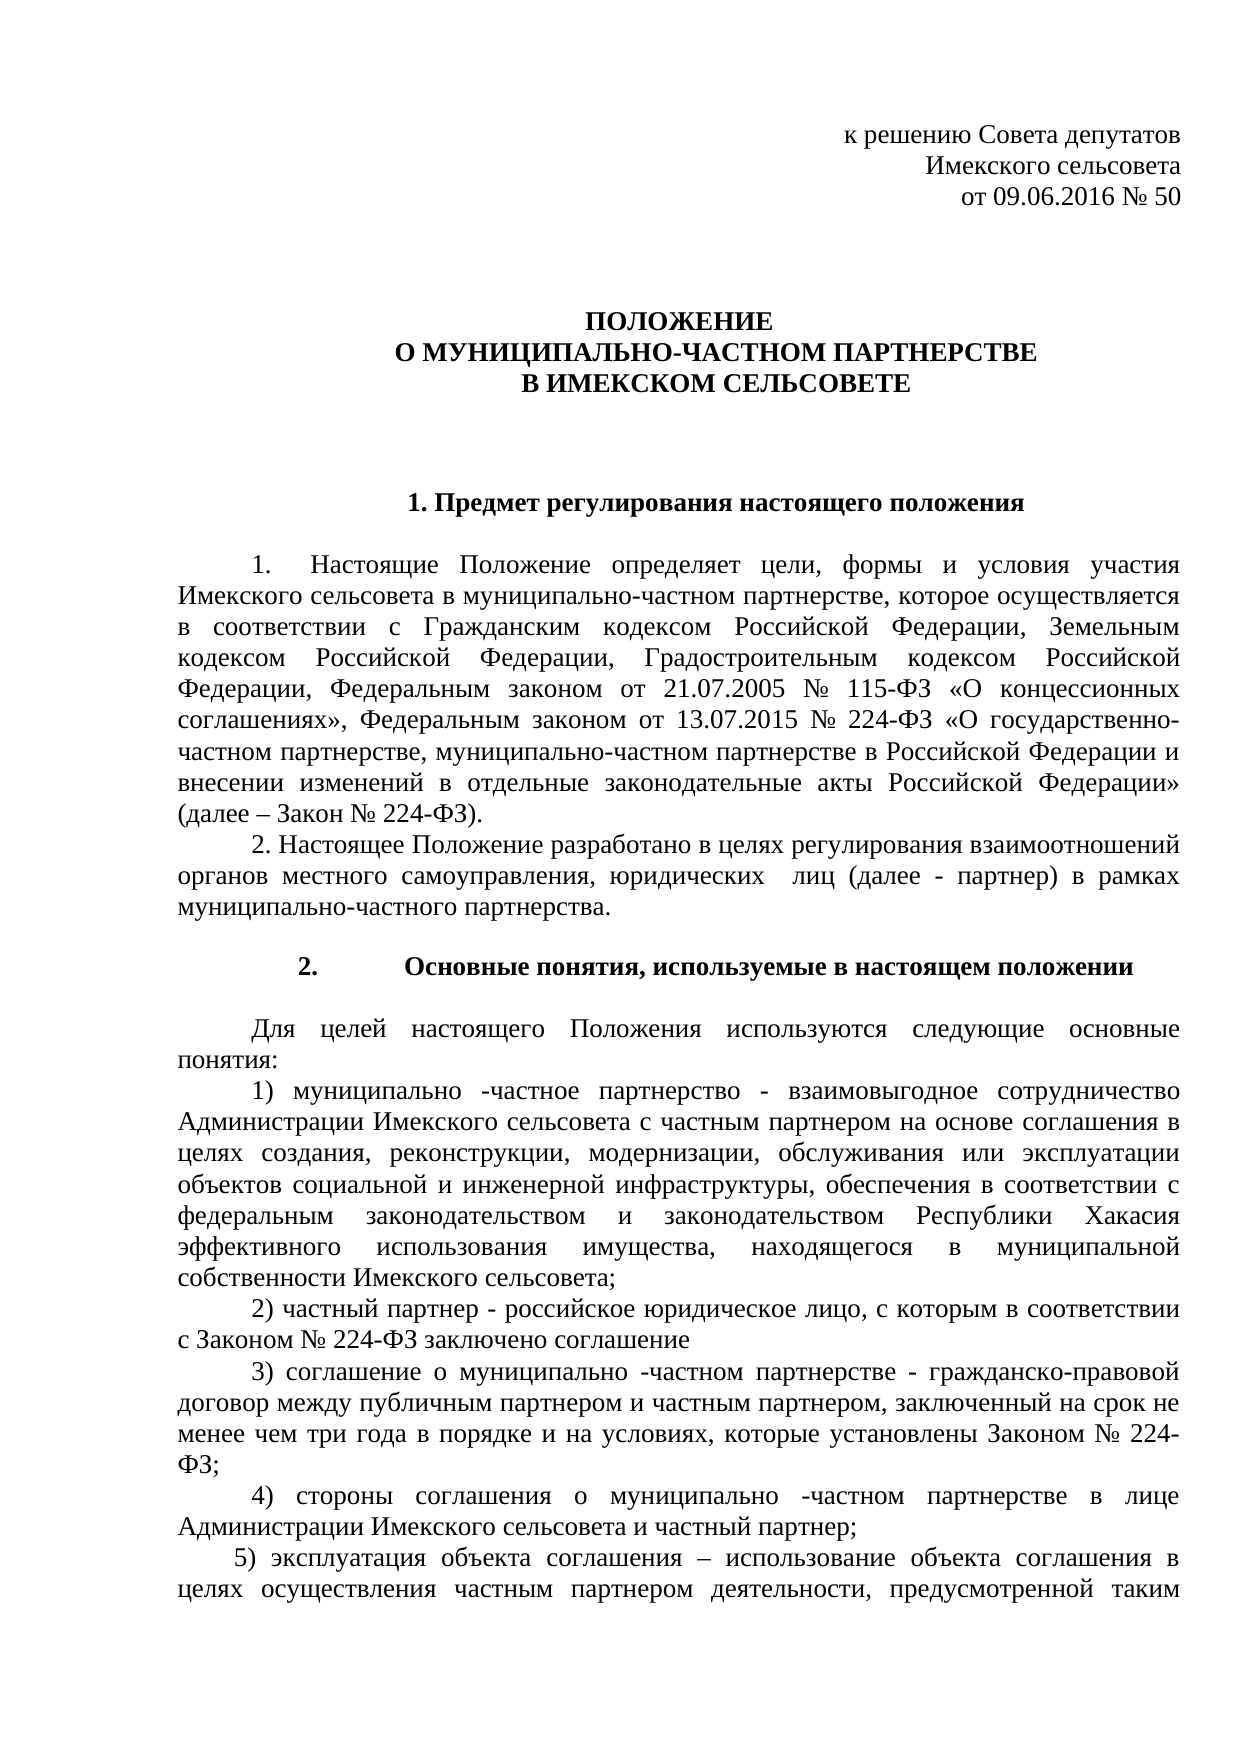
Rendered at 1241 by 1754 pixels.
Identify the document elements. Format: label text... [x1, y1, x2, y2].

list Настоящие Положение определяет цели, формы и условия участия Имекского сельсовета в муниципально-частном партнерстве, которое осуществляется в соответствии с Гражданским кодексом Российской Федерации, Земельным кодексом Российской Федерации, Градостроительным кодексом Российской Федерации, Федеральным законом от 21.07.2005 № 115-ФЗ «О концессионных соглашениях», Федеральным законом от 13.07.2015 № 224-ФЗ «О государственно-частном партнерстве, муниципально-частном партнерстве в Российской Федерации и внесении изменений в отдельные законодательные акты Российской Федерации» (далее – Закон № 224-ФЗ). [177, 548, 1181, 828]
text Для целей настоящего Положения используются следующие основные понятия: [177, 1012, 1181, 1074]
list Основные понятия, используемые в настоящем положении [251, 950, 1181, 981]
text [177, 1541, 1181, 1604]
text ПОЛОЖЕНИЕ [177, 305, 1181, 336]
text к решению Совета депутатов [177, 118, 1181, 149]
text 2. Настоящее Положение разработано в целях регулирования взаимоотношений органов местного самоуправления, юридических лиц (далее - партнер) в рамках муниципально-частного партнерства. [177, 828, 1181, 922]
text 1. Предмет регулирования настоящего положения [177, 486, 1181, 517]
text О МУНИЦИПАЛЬНО-ЧАСТНОМ ПАРТНЕРСТВЕ [177, 336, 1181, 367]
text 2) частный партнер - российское юридическое лицо, с которым в соответствии с Законом № 224-ФЗ заключено соглашение [177, 1292, 1181, 1354]
text 1) муниципально -частное партнерство - взаимовыгодное сотрудничество Администрации Имекского сельсовета с частным партнером на основе соглашения в целях создания, реконструкции, модернизации, обслуживания или эксплуатации объектов социальной и инженерной инфраструктуры, обеспечения в соответствии с федеральным законодательством и законодательством Республики Хакасия эффективного использования имущества, находящегося в муниципальной собственности Имекского сельсовета; [177, 1074, 1181, 1292]
text В ИМЕКСКОМ СЕЛЬСОВЕТЕ [177, 367, 1181, 398]
text 3) соглашение о муниципально -частном партнерстве - гражданско-правовой договор между публичным партнером и частным партнером, заключенный на срок не менее чем три года в порядке и на условиях, которые установлены Законом № 224-ФЗ; [177, 1354, 1181, 1479]
text 4) стороны соглашения о муниципально -частном партнерстве в лице Администрации Имекского сельсовета и частный партнер; [177, 1479, 1181, 1541]
text Имекского сельсовета [177, 149, 1181, 180]
text от 09.06.2016 № 50 [177, 180, 1181, 212]
